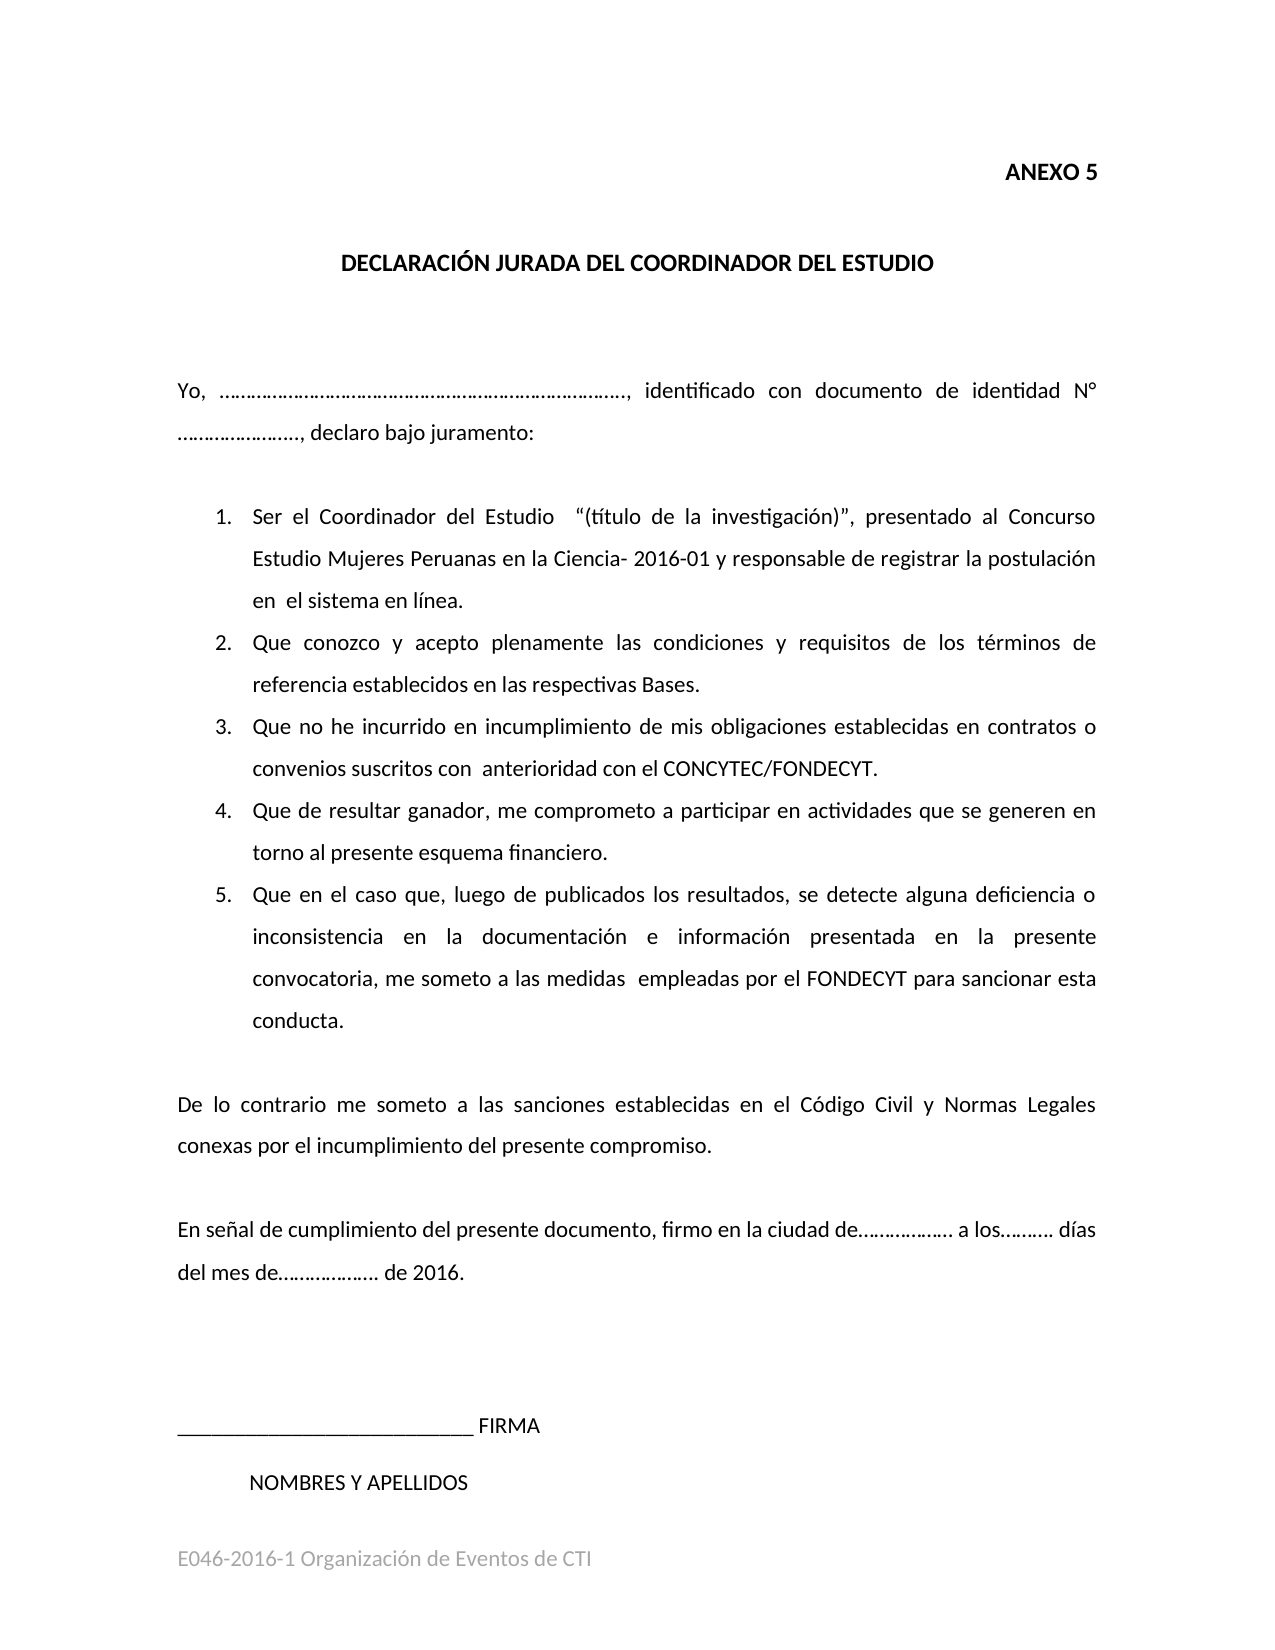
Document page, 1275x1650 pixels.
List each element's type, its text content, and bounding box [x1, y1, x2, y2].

text DECLARACIÓN JURADA DEL COORDINADOR DEL ESTUDIO [177, 247, 1098, 278]
list Ser el Coordinador del Estudio “(título de la investigación)”, presentado al Concurso Estudio Mujeres Peruanas en la Ciencia- 2016-01 y responsable de registrar la postulación en el sistema en línea. [215, 502, 1098, 614]
text De lo contrario me someto a las sanciones establecidas en el Código Civil y Normas Legales conexas por el incumplimiento del presente compromiso. [177, 1090, 1098, 1160]
text Yo, ………………………………………………………………….., identificado con documento de identidad N° ………………….., declaro bajo juramento: [177, 376, 1098, 446]
list Que de resultar ganador, me comprometo a participar en actividades que se generen en torno al presente esquema financiero. [215, 796, 1098, 866]
list Que no he incurrido en incumplimiento de mis obligaciones establecidas en contratos o convenios suscritos con anterioridad con el CONCYTEC/FONDECYT. [215, 712, 1098, 782]
text NOMBRES Y APELLIDOS [177, 1468, 1098, 1496]
text __________________________ FIRMA [177, 1412, 1098, 1440]
list Que en el caso que, luego de publicados los resultados, se detecte alguna deficiencia o inconsistencia en la documentación e información presentada en la presente convocatoria, me someto a las medidas empleadas por el FONDECYT para sancionar esta conducta. [215, 880, 1098, 1034]
text ANEXO 5 [177, 156, 1098, 186]
list Que conozco y acepto plenamente las condiciones y requisitos de los términos de referencia establecidos en las respectivas Bases. [215, 628, 1098, 698]
text En señal de cumplimiento del presente documento, firmo en la ciudad de……………… a los………. días del mes de………………. de 2016. [177, 1216, 1098, 1286]
